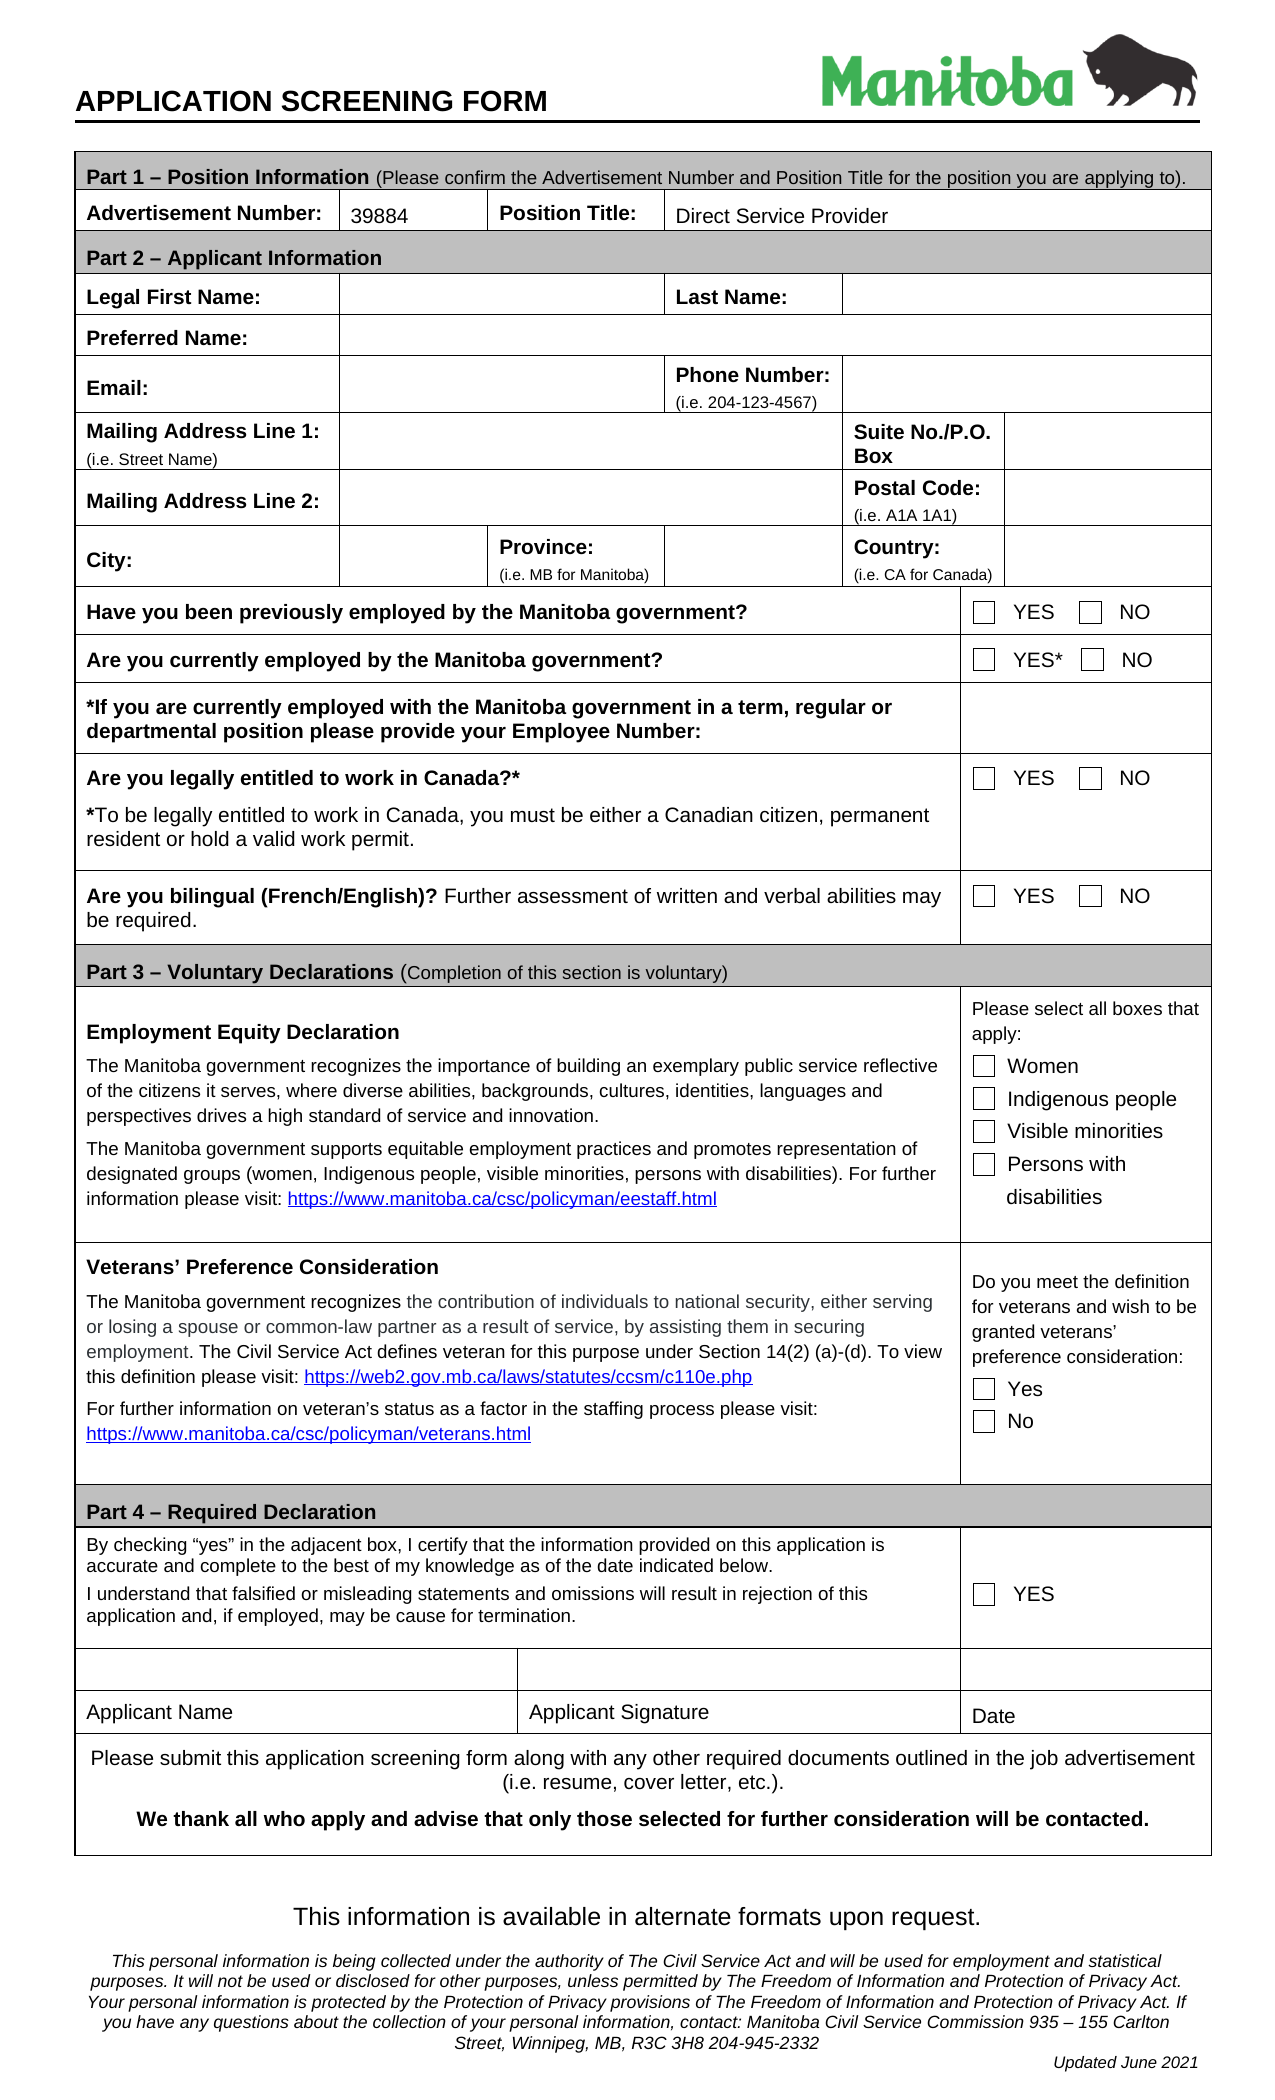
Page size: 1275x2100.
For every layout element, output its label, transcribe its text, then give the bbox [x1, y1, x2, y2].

picture [822, 34, 1198, 106]
table_cell YES NO [961, 754, 1211, 870]
table_cell [961, 683, 1211, 753]
table_cell Please submit this application screening form along with any other required documents outlined in the job advertisement (i.e. resume, cover letter, etc.). We thank all who apply and advise that only those selected for further consideration will be contacted. [76, 1734, 1211, 1854]
table_cell [1005, 413, 1211, 469]
table_cell *If you are currently employed with the Manitoba government in a term, regular or departmental position please provide your Employee Number: [76, 683, 960, 753]
table_cell Applicant Name [76, 1691, 517, 1733]
table_cell Legal First Name: [76, 274, 339, 314]
table_cell Mailing Address Line 2: [76, 470, 339, 525]
table_cell [340, 356, 664, 412]
table_cell Applicant Signature [518, 1691, 960, 1733]
table_cell By checking “yes” in the adjacent box, I certify that the information provided on this application is accurate and complete to the best of my knowledge as of the date indicated below. I understand that falsified or misleading statements and omissions will result in rejection of this application and, if employed, may be cause for termination. [76, 1528, 960, 1648]
table_cell Advertisement Number: [76, 190, 339, 230]
table_cell Are you bilingual (French/English)? Further assessment of written and verbal abilities may be required. [76, 871, 960, 943]
table_cell Are you legally entitled to work in Canada?* *To be legally entitled to work in Canada, you must be either a Canadian citizen, permanent resident or hold a valid work permit. [76, 754, 960, 870]
table_cell Country: (i.e. CA for Canada) [843, 526, 1004, 586]
table_cell Preferred Name: [76, 315, 339, 355]
table_header Part 1 – Position Information (Please confirm the Advertisement Number and Position Title for the position you are applying to). [76, 152, 1211, 189]
table_cell Email: [76, 356, 339, 412]
table_cell [340, 315, 1211, 355]
table_cell Postal Code: (i.e. A1A 1A1) [843, 470, 1004, 525]
table_cell [1005, 470, 1211, 525]
table_cell Mailing Address Line 1: (i.e. Street Name) [76, 413, 339, 469]
table_cell YES NO [961, 587, 1211, 634]
table_cell [665, 526, 842, 586]
table_cell Please select all boxes that apply: Women Indigenous people Visible minorities Persons with disabilities [961, 987, 1211, 1242]
table_cell [340, 413, 842, 469]
table_cell [76, 1649, 517, 1690]
table_cell YES NO [961, 871, 1211, 943]
table_cell Employment Equity Declaration The Manitoba government recognizes the importance of building an exemplary public service reflective of the citizens it serves, where diverse abilities, backgrounds, cultures, identities, languages and perspectives drives a high standard of service and innovation. The Manitoba government supports equitable employment practices and promotes representation of designated groups (women, Indigenous people, visible minorities, persons with disabilities). For further information please visit: https://www.manitoba.ca/csc/policyman/eestaff.html [76, 987, 960, 1242]
table_cell Position Title: [488, 190, 664, 230]
table_cell Part 2 – Applicant Information [76, 231, 1211, 273]
table_cell Date [961, 1691, 1211, 1733]
table_cell YES [961, 1528, 1211, 1648]
table_cell Part 3 – Voluntary Declarations (Completion of this section is voluntary) [76, 945, 1211, 986]
table_cell [340, 274, 664, 314]
table_cell 39884 [340, 190, 487, 230]
table_cell [843, 274, 1211, 314]
table_cell Have you been previously employed by the Manitoba government? [76, 587, 960, 634]
table_cell [843, 356, 1211, 412]
table_cell City: [76, 526, 339, 586]
table_cell Direct Service Provider [665, 190, 1211, 230]
table_cell [1005, 526, 1211, 586]
table_cell Province: (i.e. MB for Manitoba) [488, 526, 664, 586]
table_cell Suite No./P.O. Box [843, 413, 1004, 469]
table_cell [340, 470, 842, 525]
table_cell Part 4 – Required Declaration [76, 1485, 1211, 1526]
table_cell [518, 1649, 960, 1690]
table_cell Veterans’ Preference Consideration The Manitoba government recognizes the contribution of individuals to national security, either serving or losing a spouse or common-law partner as a result of service, by assisting them in securing employment. The Civil Service Act defines veteran for this purpose under Section 14(2) (a)-(d). To view this definition please visit: https://web2.gov.mb.ca/laws/statutes/ccsm/c110e.php For further information on veteran’s status as a factor in the staffing process please visit: https://www.manitoba.ca/csc/policyman/veterans.html [76, 1243, 960, 1484]
table_cell Last Name: [665, 274, 842, 314]
table_cell [340, 526, 487, 586]
table_cell [961, 1649, 1211, 1690]
table_cell Phone Number: (i.e. 204-123-4567) [665, 356, 842, 412]
table_cell Are you currently employed by the Manitoba government? [76, 635, 960, 682]
table_cell YES* NO [961, 635, 1211, 682]
table_cell Do you meet the definition for veterans and wish to be granted veterans’ preference consideration: Yes No [961, 1243, 1211, 1484]
